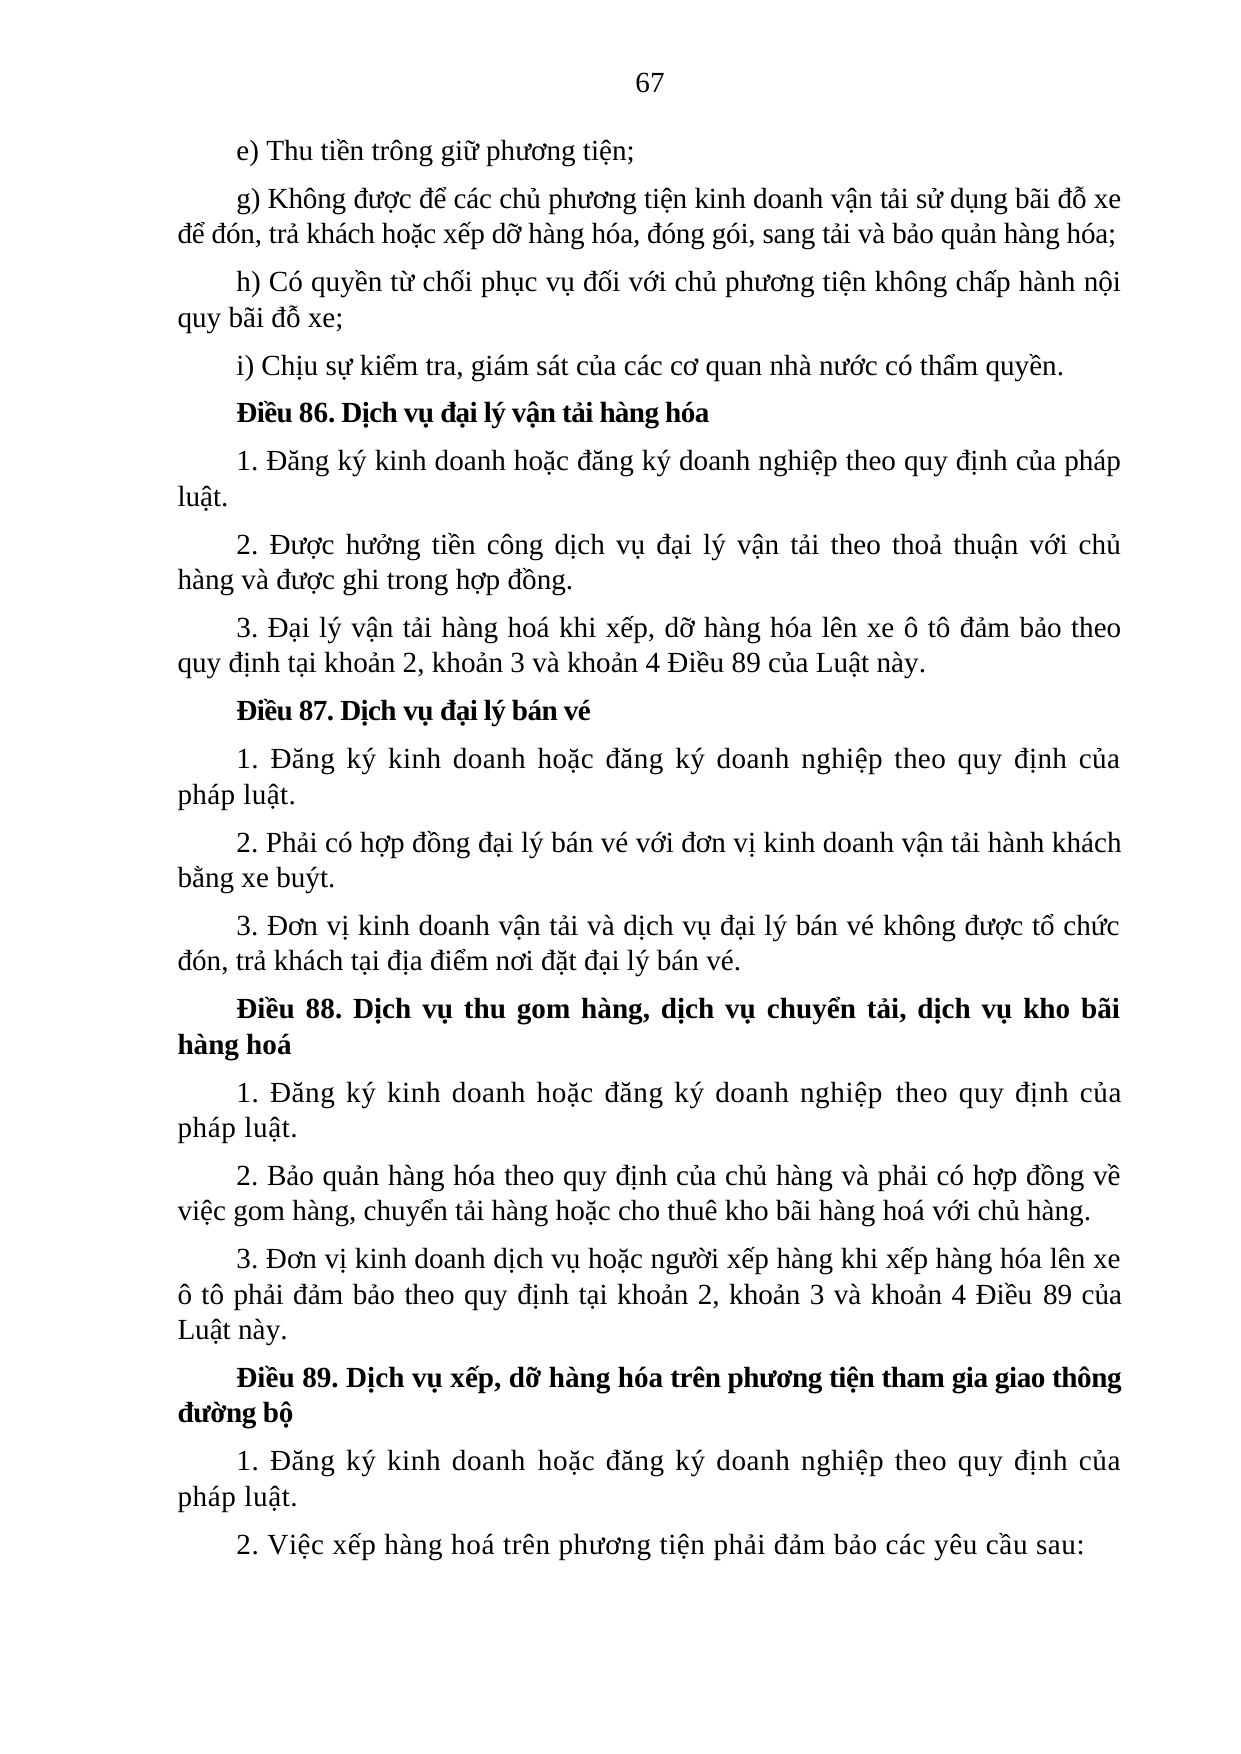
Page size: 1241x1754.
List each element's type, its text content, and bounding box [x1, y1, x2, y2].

text 3. Đơn vị kinh doanh dịch vụ hoặc người xếp hàng khi xếp hàng hóa lên xe ô tô phải đảm bảo theo quy định tại khoản 2, khoản 3 và khoản 4 Điều 89 của Luật này. [177, 1240, 1122, 1347]
text h) Có quyền từ chối phục vụ đối với chủ phương tiện không chấp hành nội quy bãi đỗ xe; [177, 263, 1122, 334]
text 2. Bảo quản hàng hóa theo quy định của chủ hàng và phải có hợp đồng về việc gom hàng, chuyển tải hàng hoặc cho thuê kho bãi hàng hoá với chủ hàng. [177, 1157, 1122, 1228]
text 1. Đăng ký kinh doanh hoặc đăng ký doanh nghiệp theo quy định của pháp luật. [177, 1074, 1122, 1144]
text Điều 87. Dịch vụ đại lý bán vé [177, 692, 1122, 728]
text g) Không được để các chủ phương tiện kinh doanh vận tải sử dụng bãi đỗ xe để đón, trả khách hoặc xếp dỡ hàng hóa, đóng gói, sang tải và bảo quản hàng hóa; [177, 180, 1122, 251]
text Điều 88. Dịch vụ thu gom hàng, dịch vụ chuyển tải, dịch vụ kho bãi hàng hoá [177, 990, 1122, 1061]
text Điều 86. Dịch vụ đại lý vận tải hàng hóa [177, 394, 1122, 430]
text i) Chịu sự kiểm tra, giám sát của các cơ quan nhà nước có thẩm quyền. [177, 347, 1122, 382]
text e) Thu tiền trông giữ phương tiện; [177, 132, 1122, 167]
text 2. Việc xếp hàng hoá trên phương tiện phải đảm bảo các yêu cầu sau: [177, 1526, 1122, 1561]
text 2. Phải có hợp đồng đại lý bán vé với đơn vị kinh doanh vận tải hành khách bằng xe buýt. [177, 824, 1122, 894]
text Điều 89. Dịch vụ xếp, dỡ hàng hóa trên phương tiện tham gia giao thông đường bộ [177, 1359, 1122, 1430]
text 1. Đăng ký kinh doanh hoặc đăng ký doanh nghiệp theo quy định của pháp luật. [177, 740, 1122, 811]
text 3. Đại lý vận tải hàng hoá khi xếp, dỡ hàng hóa lên xe ô tô đảm bảo theo quy định tại khoản 2, khoản 3 và khoản 4 Điều 89 của Luật này. [177, 609, 1122, 680]
text 3. Đơn vị kinh doanh vận tải và dịch vụ đại lý bán vé không được tổ chức đón, trả khách tại địa điểm nơi đặt đại lý bán vé. [177, 907, 1122, 978]
text 1. Đăng ký kinh doanh hoặc đăng ký doanh nghiệp theo quy định của pháp luật. [177, 1442, 1122, 1513]
text 1. Đăng ký kinh doanh hoặc đăng ký doanh nghiệp theo quy định của pháp luật. [177, 442, 1122, 513]
text 2. Được hưởng tiền công dịch vụ đại lý vận tải theo thoả thuận với chủ hàng và được ghi trong hợp đồng. [177, 526, 1122, 597]
